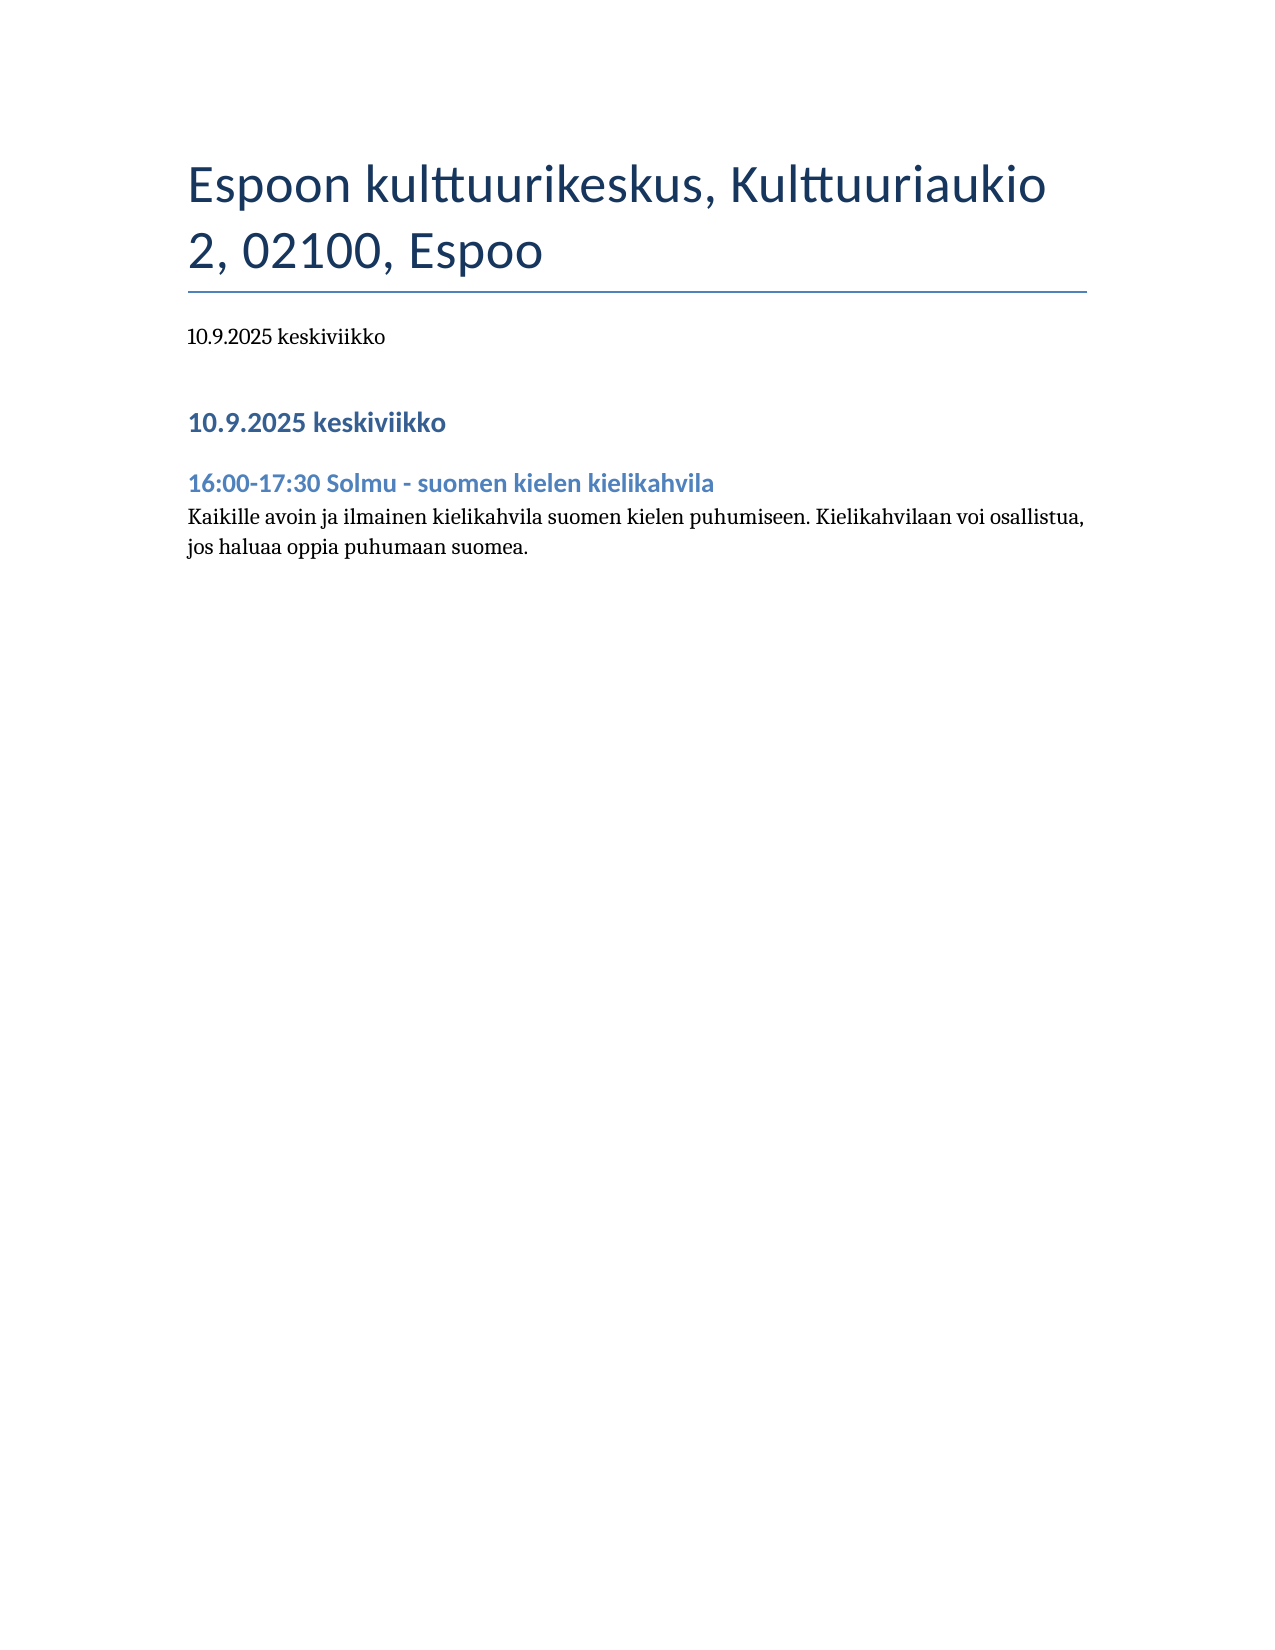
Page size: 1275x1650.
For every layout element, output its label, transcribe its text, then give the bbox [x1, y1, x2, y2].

text Kaikille avoin ja ilmainen kielikahvila suomen kielen puhumiseen. Kielikahvilaan voi osallistua, jos haluaa oppia puhumaan suomea. [187, 504, 1087, 560]
subtitle 10.9.2025 keskiviikko [187, 404, 1087, 440]
text 10.9.2025 keskiviikko [187, 324, 1087, 350]
title Espoon kulttuurikeskus, Kulttuuriaukio 2, 02100, Espoo [187, 150, 1087, 293]
subtitle 16:00-17:30 Solmu - suomen kielen kielikahvila [187, 466, 1087, 499]
